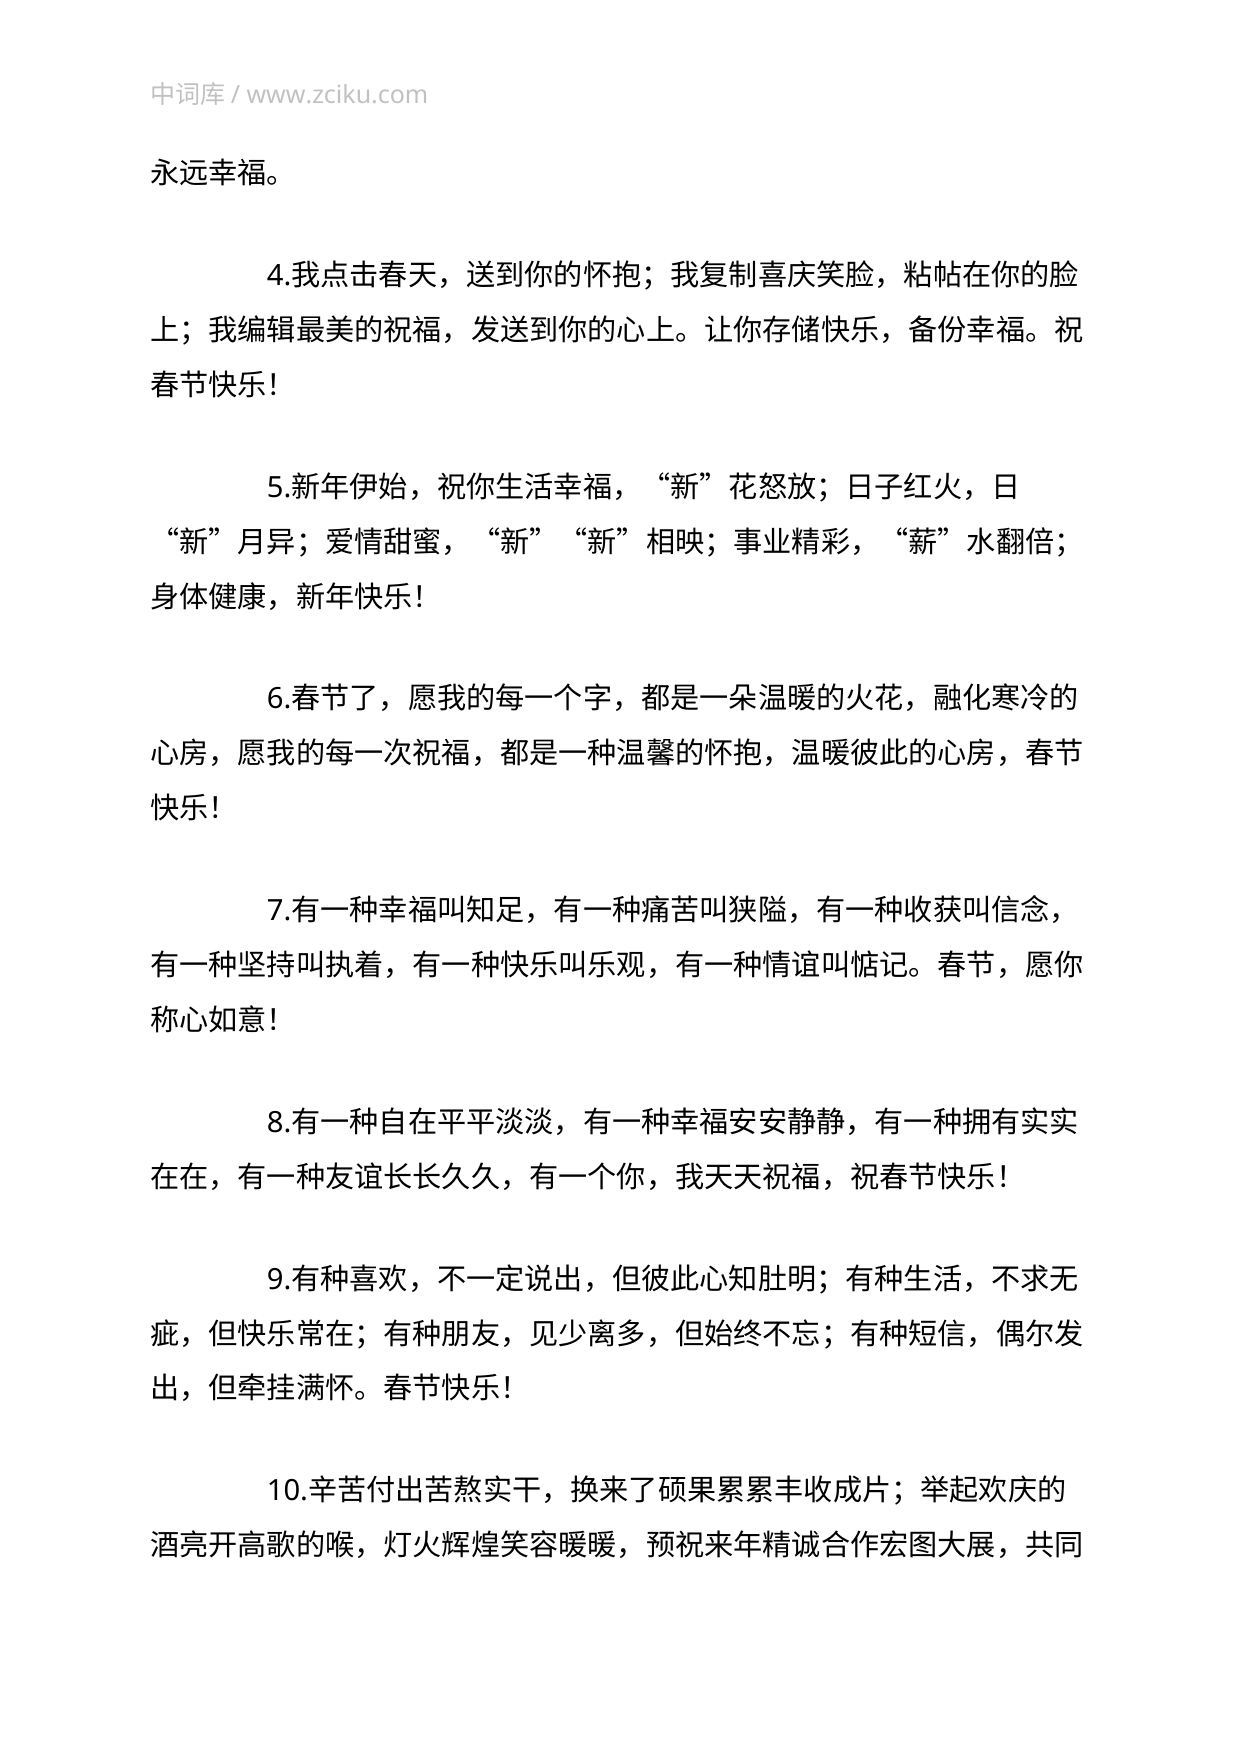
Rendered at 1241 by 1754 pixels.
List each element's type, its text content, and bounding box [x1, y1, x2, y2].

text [150, 1467, 1090, 1564]
text 5.新年伊始，祝你生活幸福，“新”花怒放；日子红火，日“新”月异；爱情甜蜜，“新”“新”相映；事业精彩，“薪”水翻倍；身体健康，新年快乐！ [150, 463, 1090, 616]
text 6.春节了，愿我的每一个字，都是一朵温暖的火花，融化寒冷的心房，愿我的每一次祝福，都是一种温馨的怀抱，温暖彼此的心房，春节快乐！ [150, 675, 1090, 827]
text 8.有一种自在平平淡淡，有一种幸福安安静静，有一种拥有实实在在，有一种友谊长长久久，有一个你，我天天祝福，祝春节快乐！ [150, 1098, 1090, 1196]
text 7.有一种幸福叫知足，有一种痛苦叫狭隘，有一种收获叫信念，有一种坚持叫执着，有一种快乐叫乐观，有一种情谊叫惦记。春节，愿你称心如意！ [150, 887, 1090, 1039]
text 9.有种喜欢，不一定说出，但彼此心知肚明；有种生活，不求无疵，但快乐常在；有种朋友，见少离多，但始终不忘；有种短信，偶尔发出，但牵挂满怀。春节快乐！ [150, 1255, 1090, 1407]
text 4.我点击春天，送到你的怀抱；我复制喜庆笑脸，粘帖在你的脸上；我编辑最美的祝福，发送到你的心上。让你存储快乐，备份幸福。祝春节快乐！ [150, 252, 1090, 404]
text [150, 150, 1090, 192]
